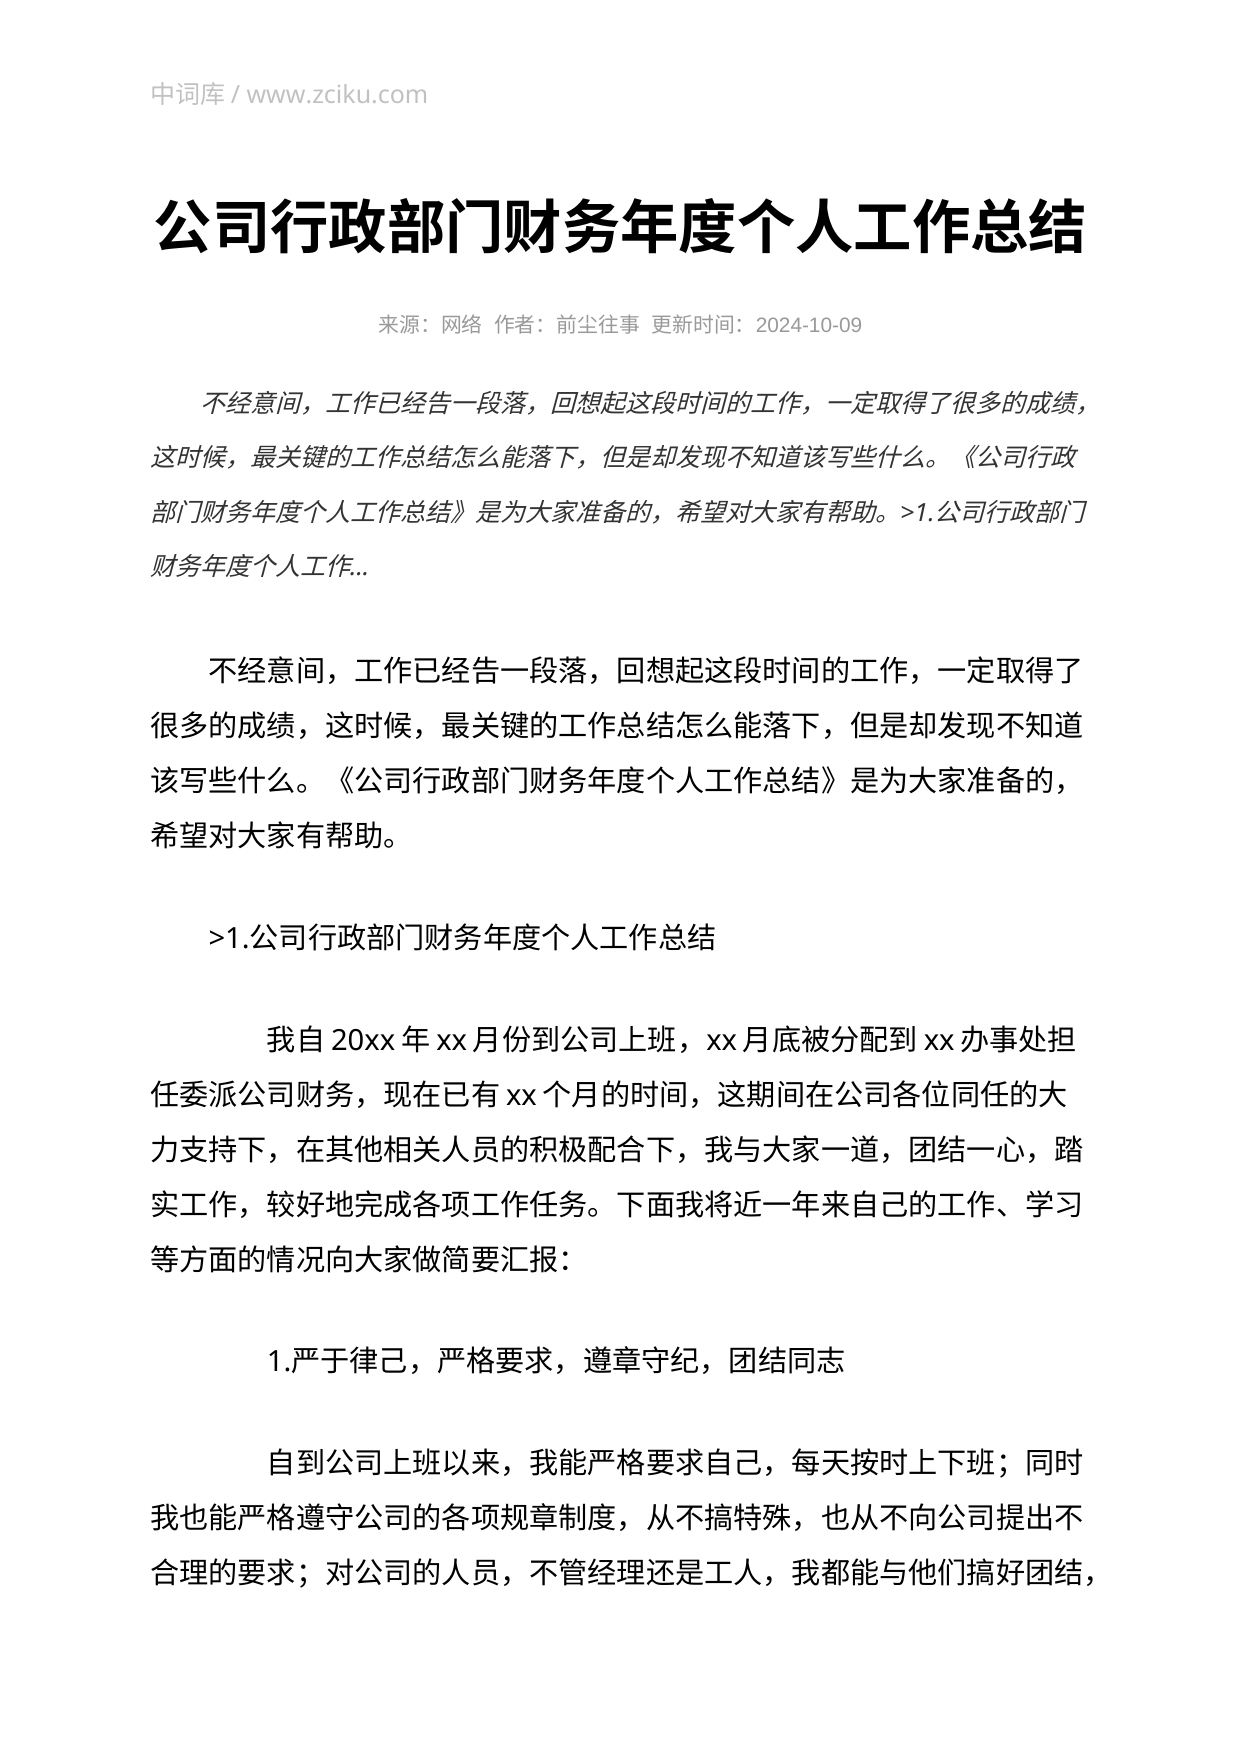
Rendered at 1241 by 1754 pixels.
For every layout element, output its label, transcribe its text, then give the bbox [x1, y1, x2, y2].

text 不经意间，工作已经告一段落，回想起这段时间的工作，一定取得了很多的成绩，这时候，最关键的工作总结怎么能落下，但是却发现不知道该写些什么。《公司行政部门财务年度个人工作总结》是为大家准备的，希望对大家有帮助。>1.公司行政部门财务年度个人工作... [150, 383, 1090, 583]
text 1.严于律己，严格要求，遵章守纪，团结同志 [150, 1338, 1090, 1380]
text >1.公司行政部门财务年度个人工作总结 [150, 914, 1090, 957]
text 不经意间，工作已经告一段落，回想起这段时间的工作，一定取得了很多的成绩，这时候，最关键的工作总结怎么能落下，但是却发现不知道该写些什么。《公司行政部门财务年度个人工作总结》是为大家准备的，希望对大家有帮助。 [150, 648, 1090, 855]
text 来源：网络 作者：前尘往事 更新时间：2024-10-09 [150, 313, 1090, 337]
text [150, 1440, 1090, 1592]
text 我自20xx年xx月份到公司上班，xx月底被分配到xx办事处担任委派公司财务，现在已有xx个月的时间，这期间在公司各位同任的大力支持下，在其他相关人员的积极配合下，我与大家一道，团结一心，踏实工作，较好地完成各项工作任务。下面我将近一年来自己的工作、学习等方面的情况向大家做简要汇报： [150, 1016, 1090, 1278]
subtitle 公司行政部门财务年度个人工作总结 [150, 181, 1090, 266]
